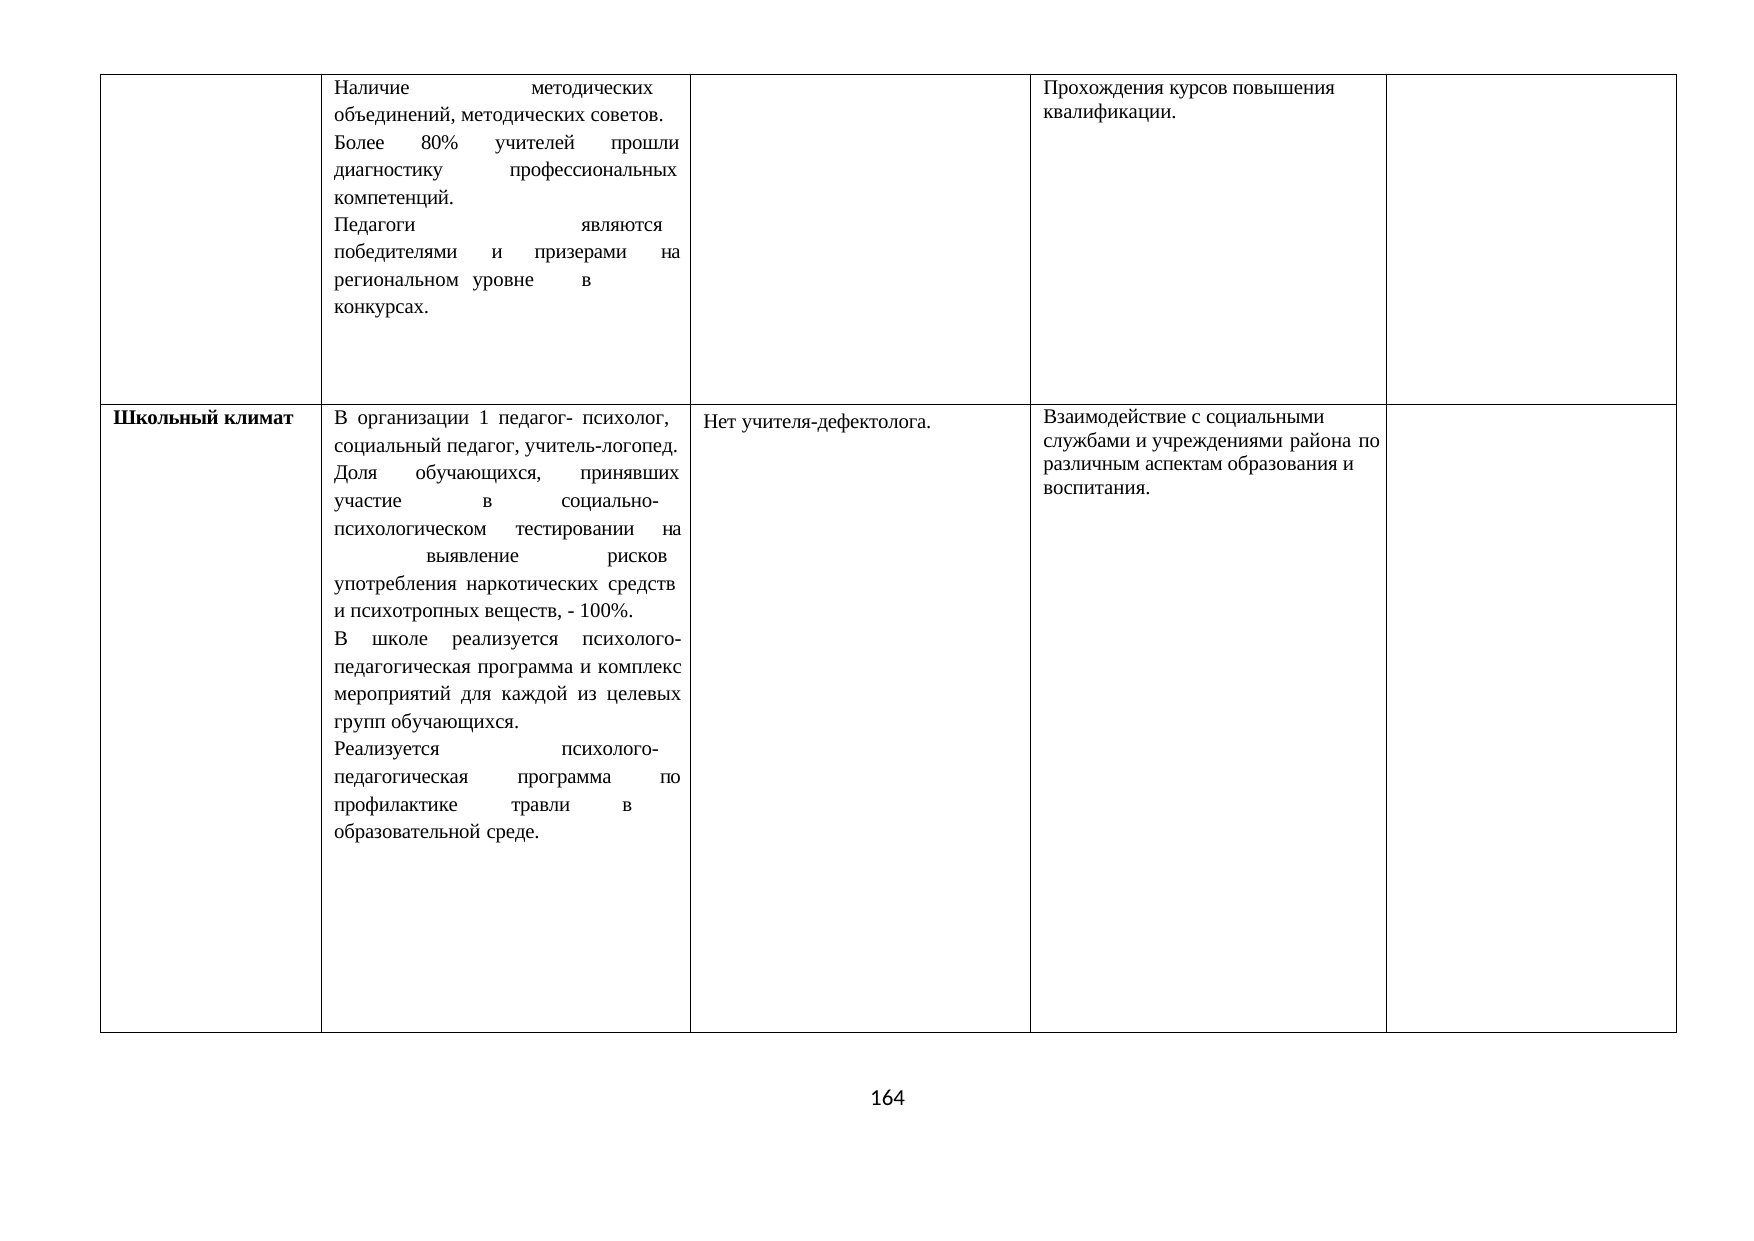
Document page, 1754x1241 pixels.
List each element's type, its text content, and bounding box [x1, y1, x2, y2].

table_header [1387, 75, 1676, 404]
table_header [101, 75, 321, 404]
table_cell Взаимодействие с социальными службами и учреждениями района по различным аспектам образования и воспитания. [1031, 405, 1386, 1032]
table_cell [1387, 405, 1676, 1032]
table_cell В организации 1 педагог- психолог, социальный педагог, учитель-логопед. Доля обучающихся, принявших участие в социально- психологическом тестировании на выявление рисков употребления наркотических средств и психотропных веществ, - 100%. В школе реализуется психолого- педагогическая программа и комплекс мероприятий для каждой из целевых групп обучающихся. Реализуется психолого- педагогическая программа по профилактике травли в образовательной среде. [322, 405, 690, 1032]
table_header Прохождения курсов повышения квалификации. [1031, 75, 1386, 404]
table_cell Школьный климат [101, 405, 321, 1032]
table_cell Нет учителя-дефектолога. [691, 405, 1030, 1032]
table_header Наличие методических объединений, методических советов. Более 80% учителей прошли диагностику профессиональных компетенций. Педагоги являются победителями и призерами на региональном уровне в конкурсах. [322, 75, 690, 404]
table_header [691, 75, 1030, 404]
